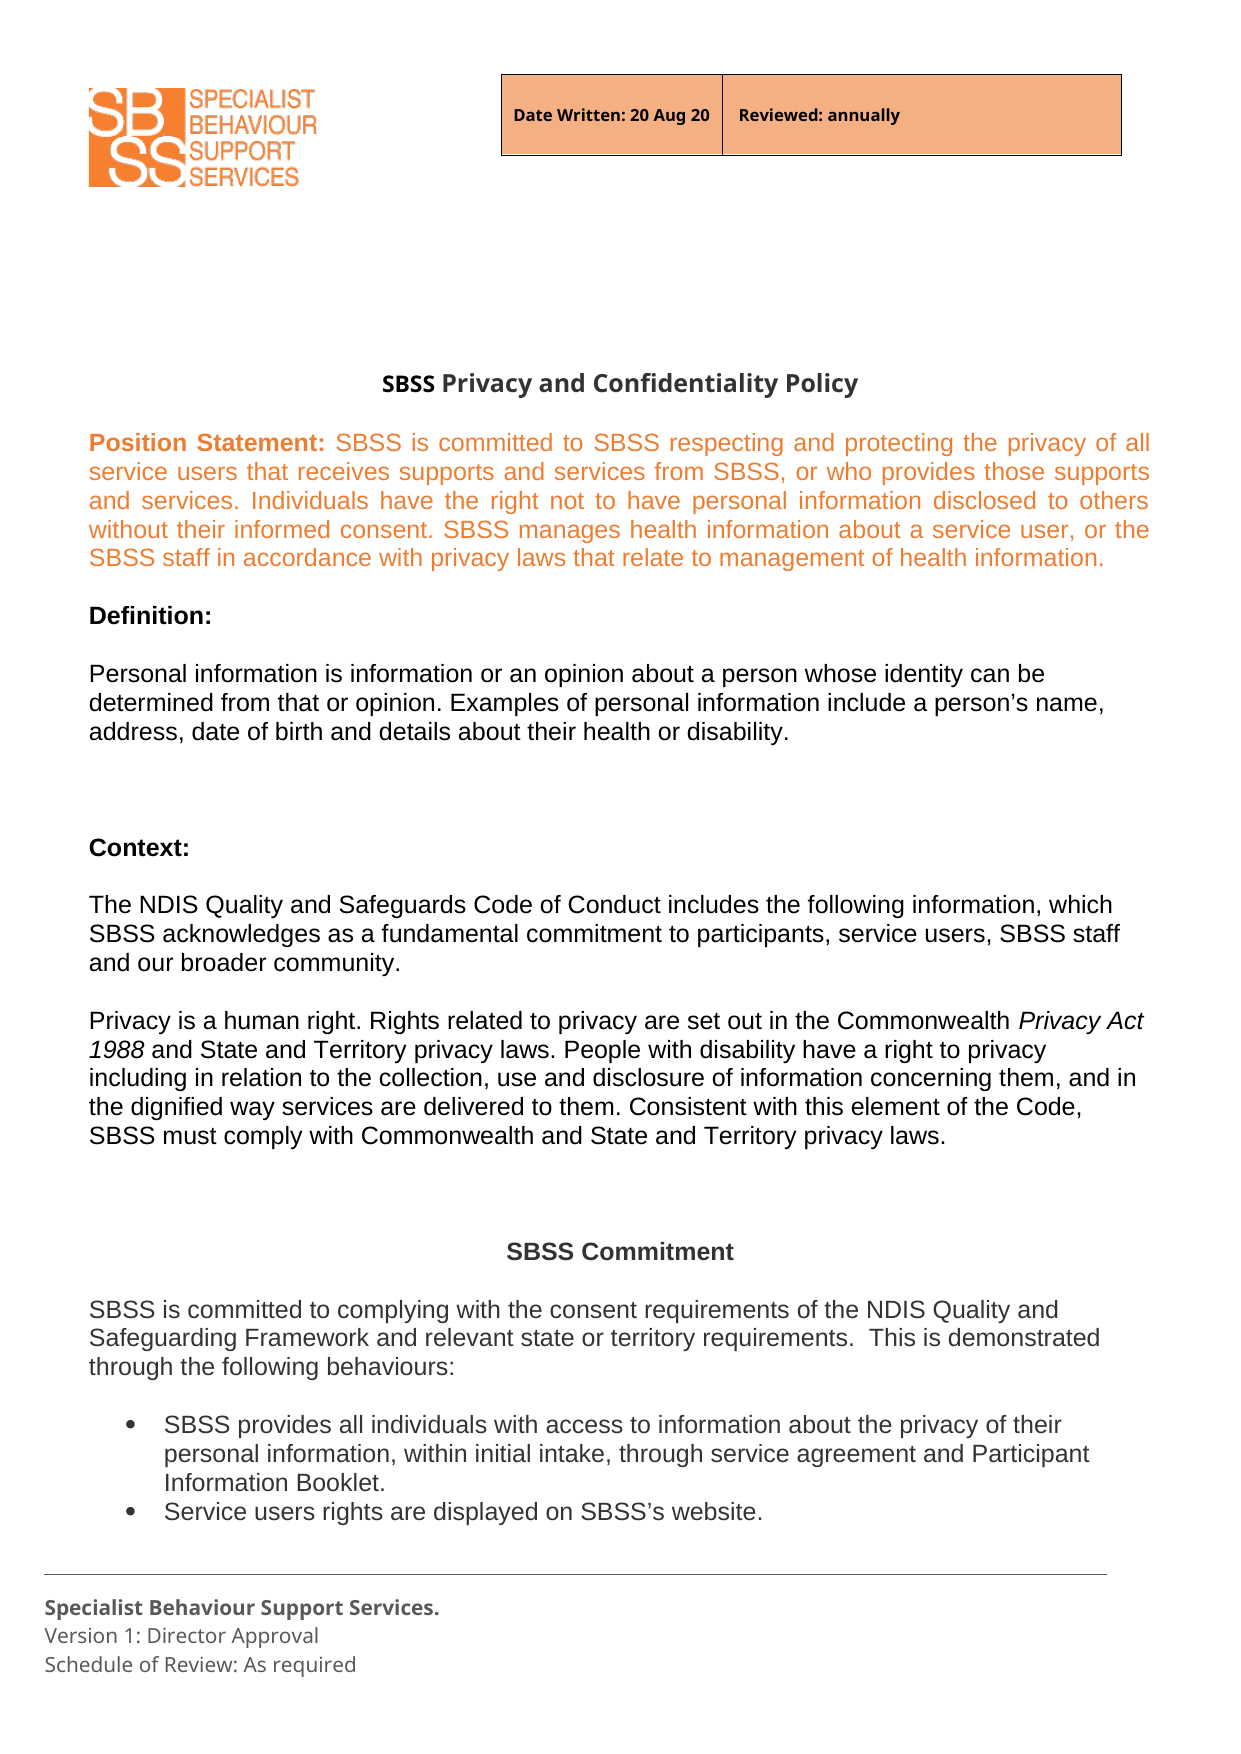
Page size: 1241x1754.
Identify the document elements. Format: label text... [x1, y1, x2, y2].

text Context: [89, 833, 1152, 861]
text Definition: [89, 601, 1152, 630]
text SBSS is committed to complying with the consent requirements of the NDIS Quality and Safeguarding Framework and relevant state or territory requirements. This is demonstrated through the following behaviours: [89, 1295, 1152, 1381]
list SBSS provides all individuals with access to information about the privacy of their personal information, within initial intake, through service agreement and Participant Information Booklet. [126, 1410, 1152, 1496]
text The NDIS Quality and Safeguards Code of Conduct includes the following information, which SBSS acknowledges as a fundamental commitment to participants, service users, SBSS staff and our broader community. [89, 891, 1152, 977]
text Position Statement: SBSS is committed to SBSS respecting and protecting the privacy of all service users that receives supports and services from SBSS, or who provides those supports and services. Individuals have the right not to have personal information disclosed to others without their informed consent. SBSS manages health information about a service user, or the SBSS staff in accordance with privacy laws that relate to management of health information. [89, 428, 1152, 572]
text Personal information is information or an opinion about a person whose identity can be determined from that or opinion. Examples of personal information include a person’s name, address, date of birth and details about their health or disability. [89, 659, 1152, 746]
list Service users rights are displayed on SBSS’s website. [126, 1496, 1152, 1525]
text SBSS Privacy and Confidentiality Policy [89, 365, 1152, 399]
text SBSS Commitment [89, 1237, 1152, 1266]
table_header Date Written: 20 Aug 20 [502, 75, 722, 154]
picture [88, 88, 317, 188]
table_header Reviewed: annually [723, 75, 1121, 154]
text Privacy is a human right. Rights related to privacy are set out in the Commonwealth Privacy Act 1988 and State and Territory privacy laws. People with disability have a right to privacy including in relation to the collection, use and disclosure of information concerning them, and in the dignified way services are delivered to them. Consistent with this element of the Code, SBSS must comply with Commonwealth and State and Territory privacy laws. [89, 1006, 1152, 1150]
